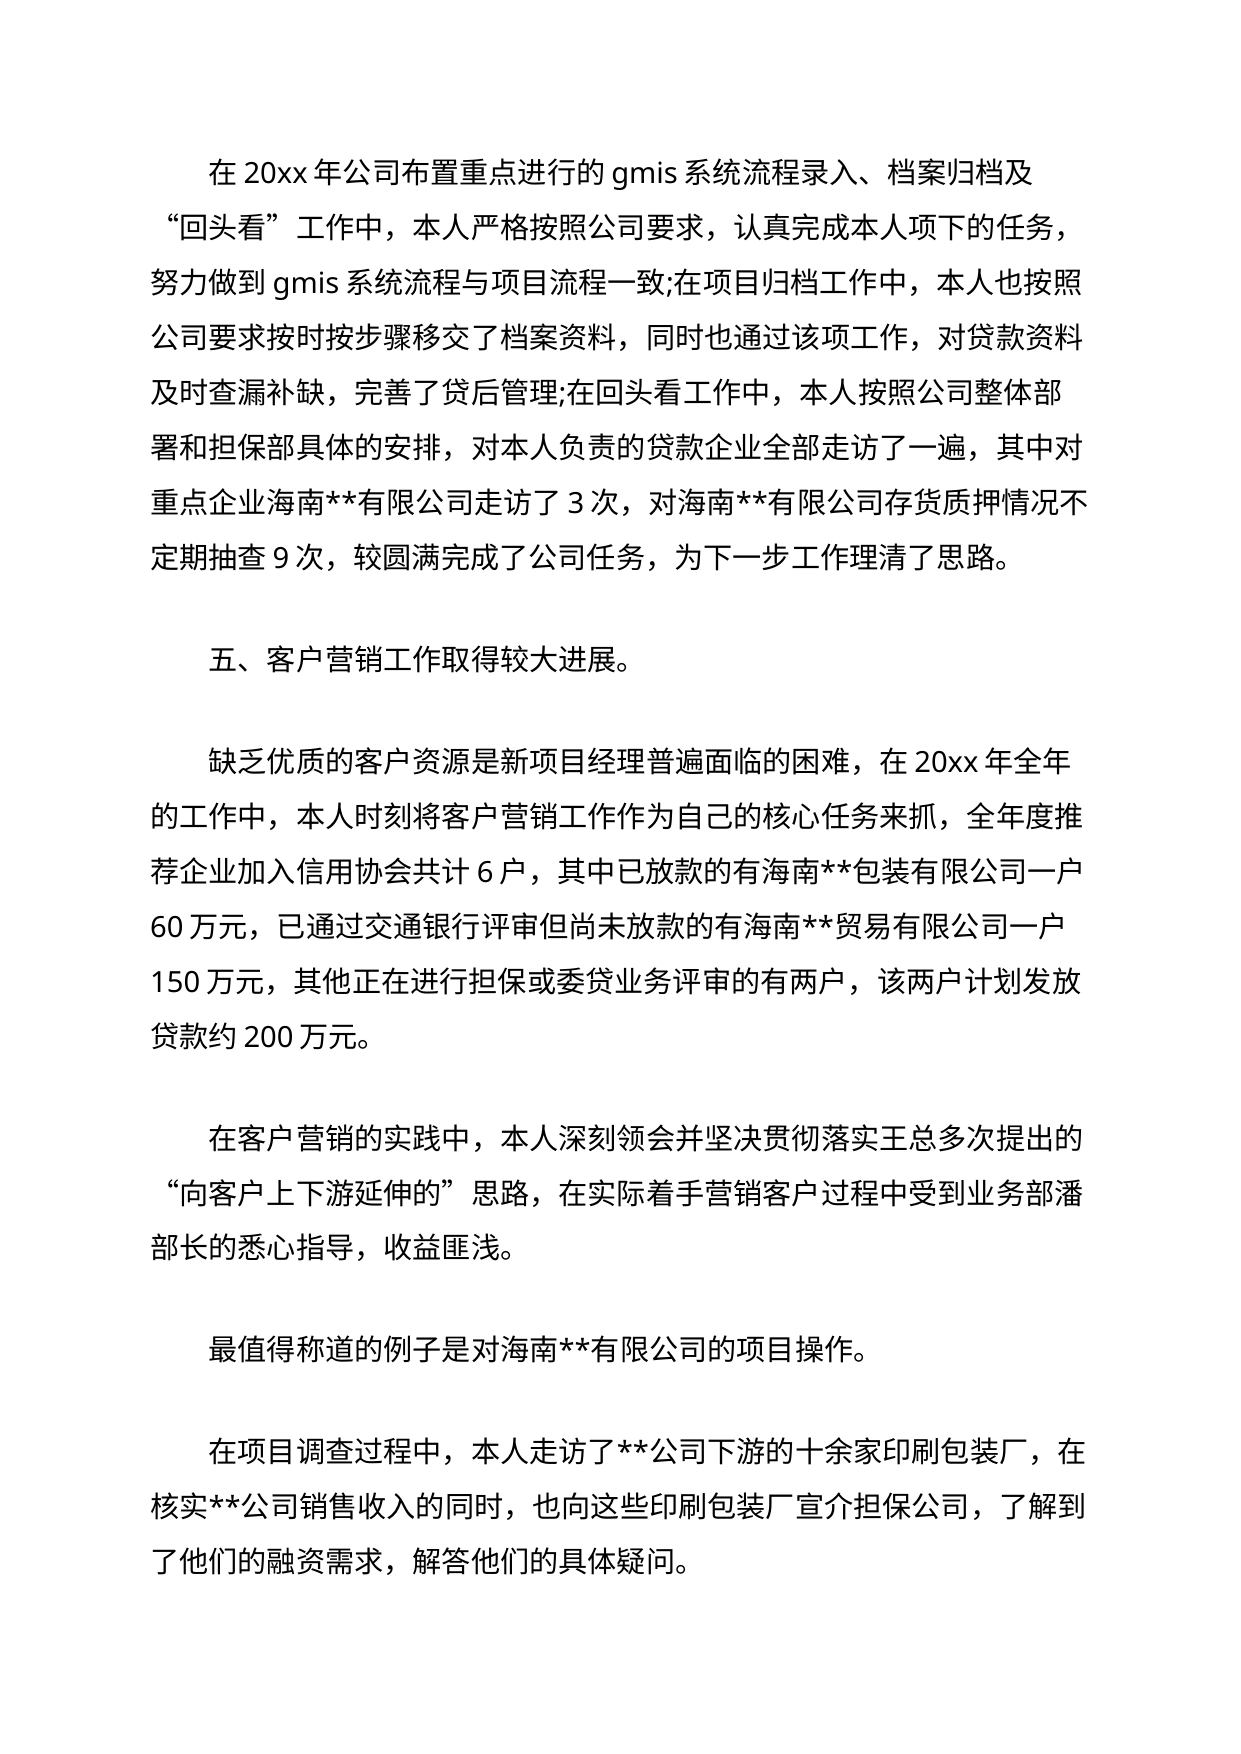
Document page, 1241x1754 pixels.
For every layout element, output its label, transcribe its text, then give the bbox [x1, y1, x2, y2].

text 缺乏优质的客户资源是新项目经理普遍面临的困难，在20xx年全年的工作中，本人时刻将客户营销工作作为自己的核心任务来抓，全年度推荐企业加入信用协会共计6户，其中已放款的有海南**包装有限公司一户60万元，已通过交通银行评审但尚未放款的有海南**贸易有限公司一户150万元，其他正在进行担保或委贷业务评审的有两户，该两户计划发放贷款约200万元。 [150, 738, 1090, 1056]
text 在20xx年公司布置重点进行的gmis系统流程录入、档案归档及“回头看”工作中，本人严格按照公司要求，认真完成本人项下的任务，努力做到gmis系统流程与项目流程一致;在项目归档工作中，本人也按照公司要求按时按步骤移交了档案资料，同时也通过该项工作，对贷款资料及时查漏补缺，完善了贷后管理;在回头看工作中，本人按照公司整体部署和担保部具体的安排，对本人负责的贷款企业全部走访了一遍，其中对重点企业海南**有限公司走访了3次，对海南**有限公司存货质押情况不定期抽查9次，较圆满完成了公司任务，为下一步工作理清了思路。 [150, 150, 1090, 577]
text 在项目调查过程中，本人走访了**公司下游的十余家印刷包装厂，在核实**公司销售收入的同时，也向这些印刷包装厂宣介担保公司，了解到了他们的融资需求，解答他们的具体疑问。 [150, 1429, 1090, 1581]
text 五、客户营销工作取得较大进展。 [150, 637, 1090, 679]
text 最值得称道的例子是对海南**有限公司的项目操作。 [150, 1327, 1090, 1369]
text 在客户营销的实践中，本人深刻领会并坚决贯彻落实王总多次提出的“向客户上下游延伸的”思路，在实际着手营销客户过程中受到业务部潘部长的悉心指导，收益匪浅。 [150, 1115, 1090, 1267]
